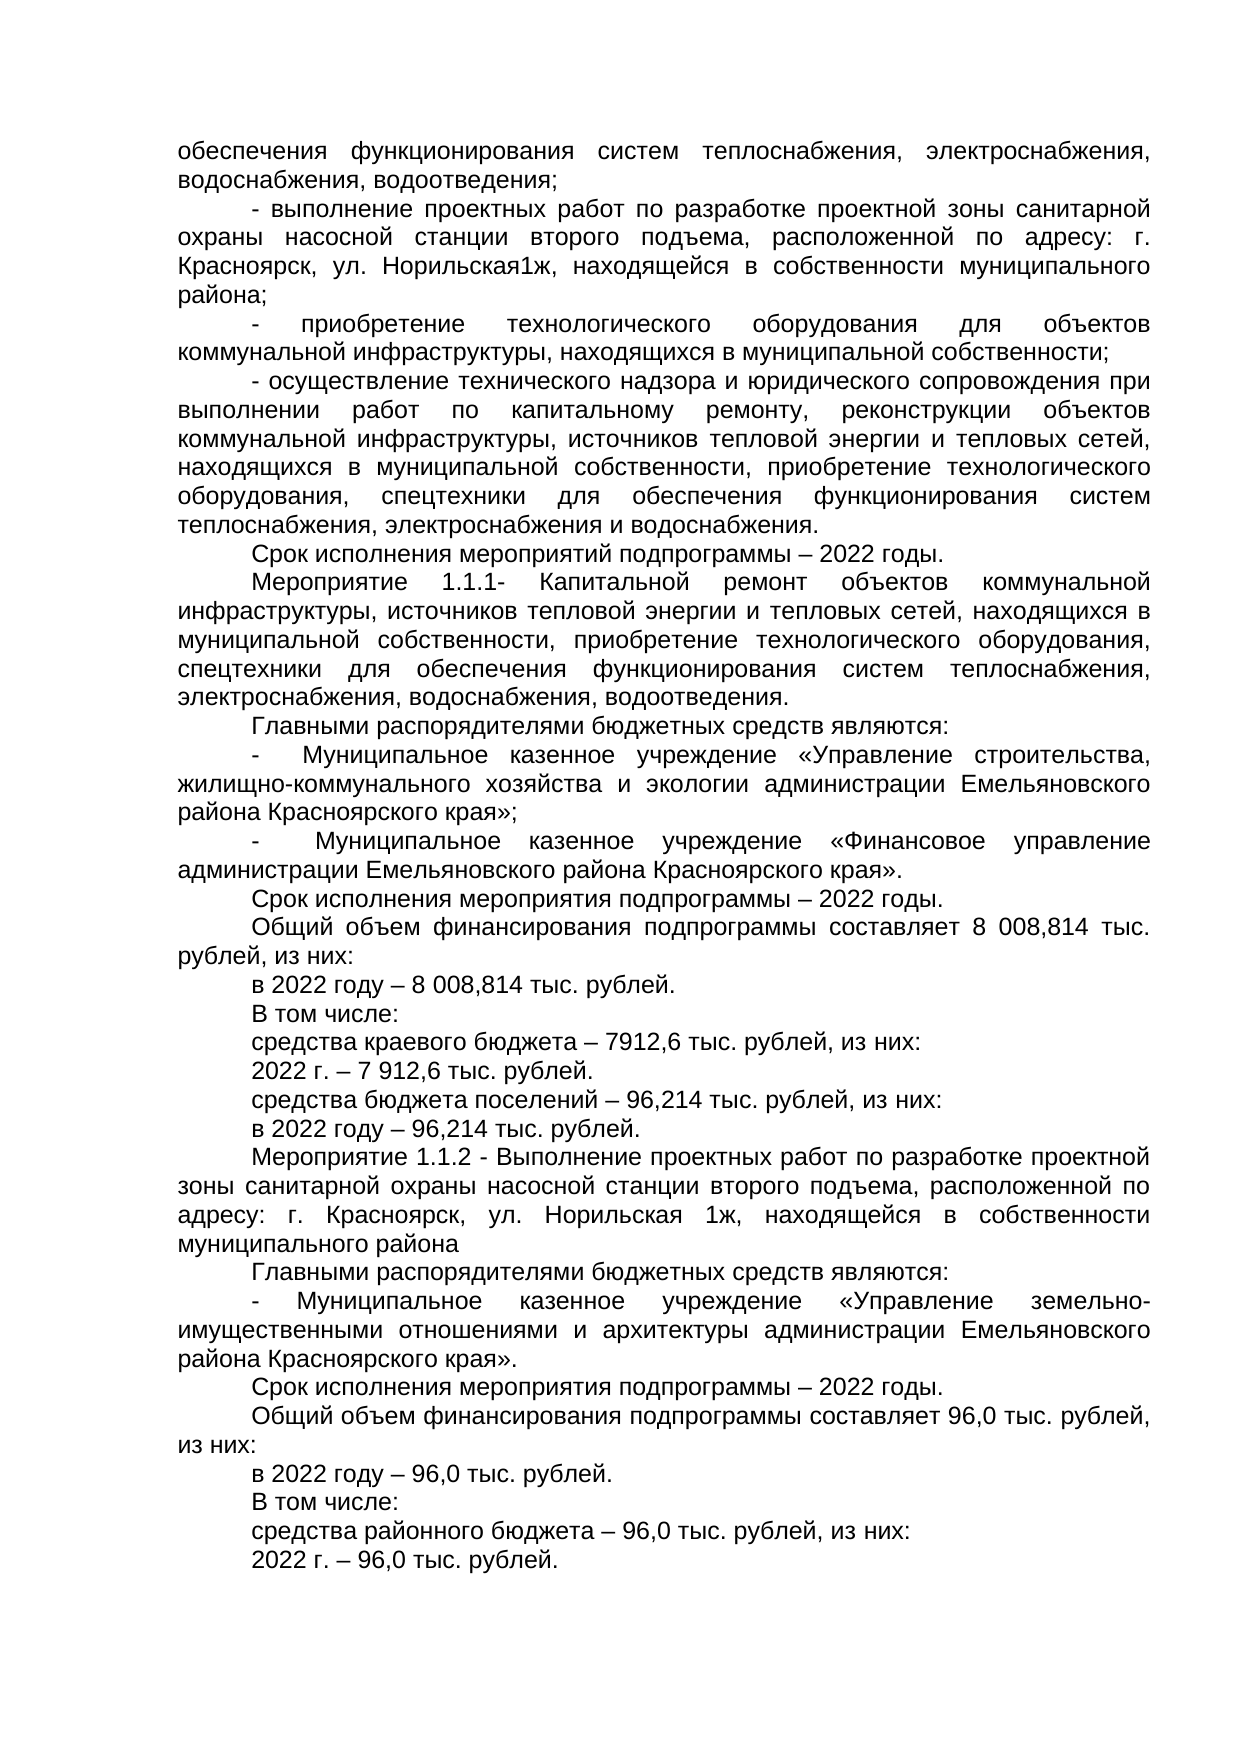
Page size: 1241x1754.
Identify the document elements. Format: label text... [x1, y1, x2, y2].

text 2022 г. – 96,0 тыс. рублей. [177, 1545, 1152, 1573]
text - Муниципальное казенное учреждение «Финансовое управление администрации Емельяновского района Красноярского края». [177, 826, 1152, 883]
text В том числе: [177, 998, 1152, 1027]
text Срок исполнения мероприятий подпрограммы – 2022 годы. [177, 538, 1152, 567]
text в 2022 году – 96,214 тыс. рублей. [177, 1113, 1152, 1142]
text средства районного бюджета – 96,0 тыс. рублей, из них: [177, 1516, 1152, 1545]
text - осуществление технического надзора и юридического сопровождения при выполнении работ по капитальному ремонту, реконструкции объектов коммунальной инфраструктуры, источников тепловой энергии и тепловых сетей, находящихся в муниципальной собственности, приобретение технологического оборудования, спецтехники для обеспечения функционирования систем теплоснабжения, электроснабжения и водоснабжения. [177, 366, 1152, 538]
text средства бюджета поселений – 96,214 тыс. рублей, из них: [177, 1085, 1152, 1113]
text Мероприятие 1.1.1- Капитальной ремонт объектов коммунальной инфраструктуры, источников тепловой энергии и тепловых сетей, находящихся в муниципальной собственности, приобретение технологического оборудования, спецтехники для обеспечения функционирования систем теплоснабжения, электроснабжения, водоснабжения, водоотведения. [177, 567, 1152, 711]
text - Муниципальное казенное учреждение «Управление земельно-имущественными отношениями и архитектуры администрации Емельяновского района Красноярского края». [177, 1286, 1152, 1372]
text Срок исполнения мероприятия подпрограммы – 2022 годы. [177, 1372, 1152, 1401]
text средства краевого бюджета – 7912,6 тыс. рублей, из них: [177, 1027, 1152, 1056]
text - Муниципальное казенное учреждение «Управление строительства, жилищно-коммунального хозяйства и экологии администрации Емельяновского района Красноярского края»; [177, 740, 1152, 826]
text - приобретение технологического оборудования для объектов коммунальной инфраструктуры, находящихся в муниципальной собственности; [177, 308, 1152, 366]
text Срок исполнения мероприятия подпрограммы – 2022 годы. [177, 883, 1152, 912]
text Общий объем финансирования подпрограммы составляет 96,0 тыс. рублей, из них: [177, 1401, 1152, 1458]
text В том числе: [177, 1487, 1152, 1516]
text 2022 г. – 7 912,6 тыс. рублей. [177, 1056, 1152, 1085]
text в 2022 году – 8 008,814 тыс. рублей. [177, 970, 1152, 998]
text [177, 136, 1152, 193]
text Главными распорядителями бюджетных средств являются: [177, 711, 1152, 740]
text - выполнение проектных работ по разработке проектной зоны санитарной охраны насосной станции второго подъема, расположенной по адресу: г. Красноярск, ул. Норильская1ж, находящейся в собственности муниципального района; [177, 193, 1152, 308]
text Главными распорядителями бюджетных средств являются: [177, 1257, 1152, 1286]
text Общий объем финансирования подпрограммы составляет 8 008,814 тыс. рублей, из них: [177, 912, 1152, 970]
text в 2022 году – 96,0 тыс. рублей. [177, 1458, 1152, 1487]
text Мероприятие 1.1.2 - Выполнение проектных работ по разработке проектной зоны санитарной охраны насосной станции второго подъема, расположенной по адресу: г. Красноярск, ул. Норильская 1ж, находящейся в собственности муниципального района [177, 1142, 1152, 1257]
